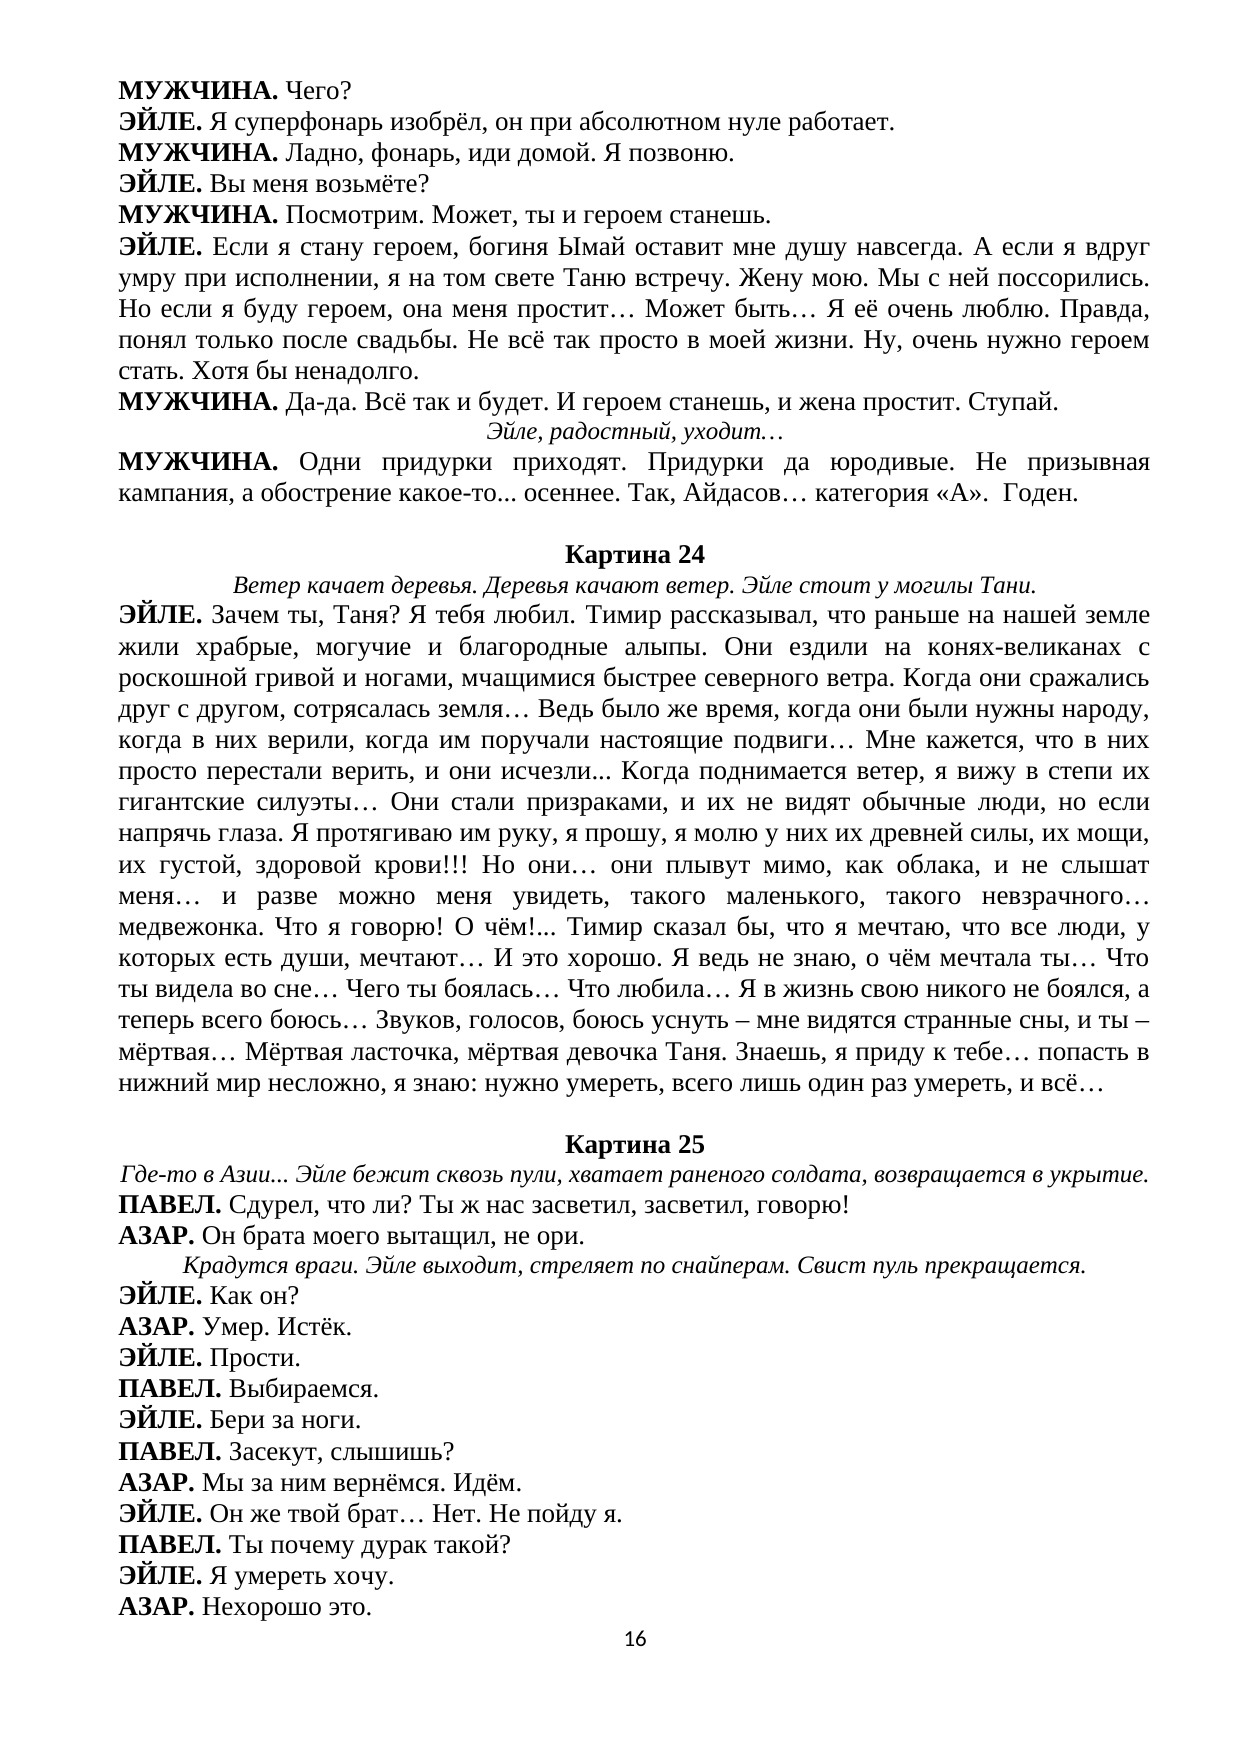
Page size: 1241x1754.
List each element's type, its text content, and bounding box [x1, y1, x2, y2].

text Картина 25 [118, 1128, 1152, 1159]
text АЗАР. Он брата моего вытащил, не ори. [118, 1219, 1152, 1250]
text ЭЙЛЕ. Я умереть хочу. [118, 1559, 1152, 1590]
text ЭЙЛЕ. Если я стану героем, богиня Ымай оставит мне душу навсегда. А если я вдруг умру при исполнении, я на том свете Таню встречу. Жену мою. Мы с ней поссорились. Но если я буду героем, она меня простит… Может быть… Я её очень люблю. Правда, понял только после свадьбы. Не всё так просто в моей жизни. Ну, очень нужно героем стать. Хотя бы ненадолго. [118, 229, 1152, 385]
text ПАВЕЛ. Выбираемся. [118, 1372, 1152, 1403]
text АЗАР. Умер. Истёк. [118, 1310, 1152, 1341]
text МУЖЧИНА. Да-да. Всё так и будет. И героем станешь, и жена простит. Ступай. [118, 385, 1152, 416]
text АЗАР. Нехорошо это. [118, 1590, 1152, 1622]
text ПАВЕЛ. Засекут, слышишь? [118, 1435, 1152, 1466]
text Картина 24 [118, 539, 1152, 570]
text МУЖЧИНА. Посмотрим. Может, ты и героем станешь. [118, 198, 1152, 229]
text Где-то в Азии... Эйле бежит сквозь пули, хватает раненого солдата, возвращается в укрытие. [118, 1159, 1152, 1188]
text МУЖЧИНА. Одни придурки приходят. Придурки да юродивые. Не призывная кампания, а обострение какое-то... осеннее. Так, Айдасов… категория «А». Годен. [118, 445, 1152, 507]
text ЭЙЛЕ. Вы меня возьмёте? [118, 167, 1152, 198]
text ЭЙЛЕ. Бери за ноги. [118, 1403, 1152, 1435]
text МУЖЧИНА. Чего? [118, 74, 1152, 105]
text Ветер качает деревья. Деревья качают ветер. Эйле стоит у могилы Тани. [118, 570, 1152, 598]
text Эйле, радостный, уходит… [118, 416, 1152, 445]
text ПАВЕЛ. Сдурел, что ли? Ты ж нас засветил, засветил, говорю! [118, 1188, 1152, 1219]
text ПАВЕЛ. Ты почему дурак такой? [118, 1528, 1152, 1559]
text ЭЙЛЕ. Я суперфонарь изобрёл, он при абсолютном нуле работает. [118, 105, 1152, 136]
text МУЖЧИНА. Ладно, фонарь, иди домой. Я позвоню. [118, 136, 1152, 167]
text ЭЙЛЕ. Как он? [118, 1279, 1152, 1310]
text Крадутся враги. Эйле выходит, стреляет по снайперам. Свист пуль прекращается. [118, 1250, 1152, 1279]
text ЭЙЛЕ. Зачем ты, Таня? Я тебя любил. Тимир рассказывал, что раньше на нашей земле жили храбрые, могучие и благородные алыпы. Они ездили на конях-великанах с роскошной гривой и ногами, мчащимися быстрее северного ветра. Когда они сражались друг с другом, сотрясалась земля… Ведь было же время, когда они были нужны народу, когда в них верили, когда им поручали настоящие подвиги… Мне кажется, что в них просто перестали верить, и они исчезли... Когда поднимается ветер, я вижу в степи их гигантские силуэты… Они стали призраками, и их не видят обычные люди, но если напрячь глаза. Я протягиваю им руку, я прошу, я молю у них их древней силы, их мощи, их густой, здоровой крови!!! Но они… они плывут мимо, как облака, и не слышат меня… и разве можно меня увидеть, такого маленького, такого невзрачного… медвежонка. Что я говорю! О чём!... Тимир сказал бы, что я мечтаю, что все люди, у которых есть души, мечтают… И это хорошо. Я ведь не знаю, о чём мечтала ты… Что ты видела во сне… Чего ты боялась… Что любила… Я в жизнь свою никого не боялся, а теперь всего боюсь… Звуков, голосов, боюсь уснуть – мне видятся странные сны, и ты – мёртвая… Мёртвая ласточка, мёртвая девочка Таня. Знаешь, я приду к тебе… попасть в нижний мир несложно, я знаю: нужно умереть, всего лишь один раз умереть, и всё… [118, 598, 1152, 1097]
text ЭЙЛЕ. Он же твой брат… Нет. Не пойду я. [118, 1497, 1152, 1528]
text АЗАР. Мы за ним вернёмся. Идём. [118, 1466, 1152, 1497]
text ЭЙЛЕ. Прости. [118, 1341, 1152, 1372]
